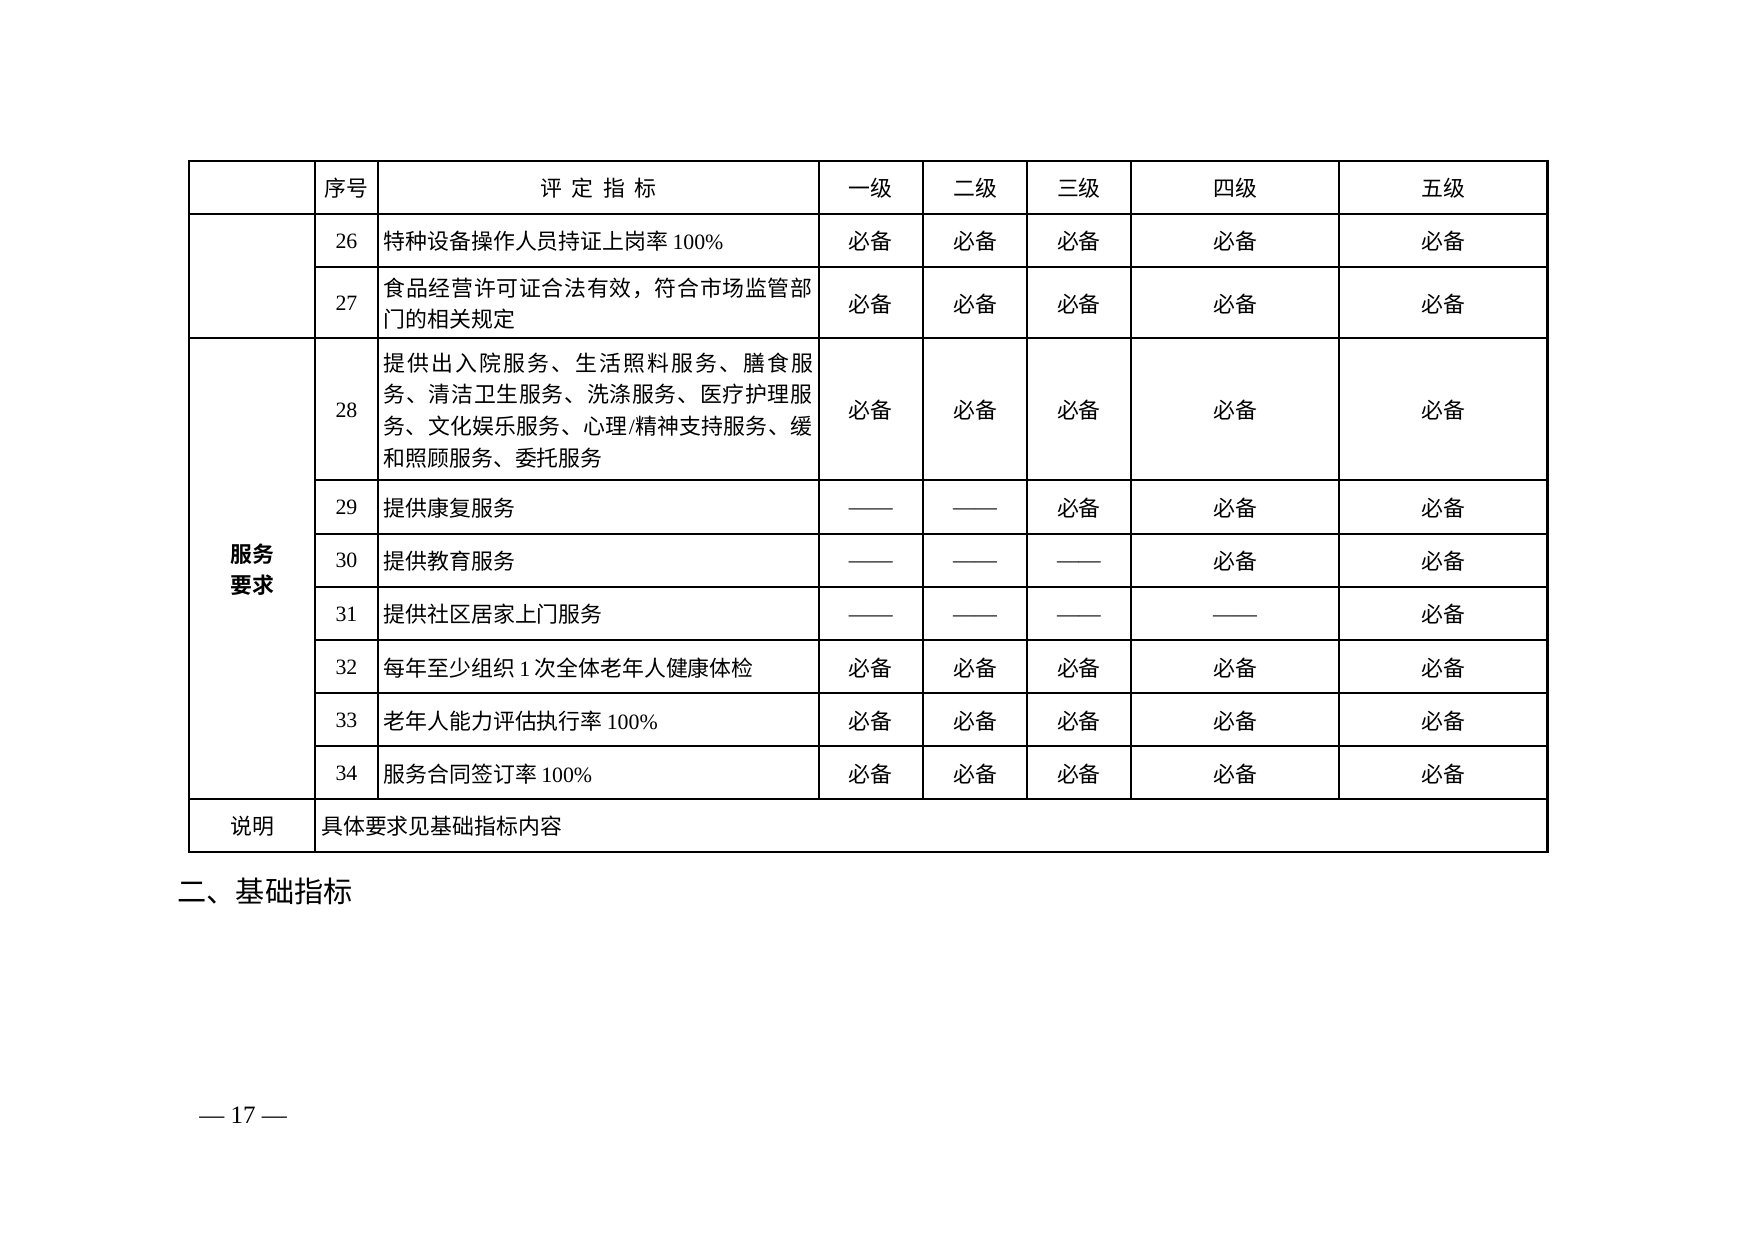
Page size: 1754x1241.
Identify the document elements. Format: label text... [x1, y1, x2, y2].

table_cell 必备 [1132, 339, 1338, 479]
text 二、基础指标 [177, 853, 1559, 915]
table_cell 34 [316, 747, 377, 798]
table_cell 必备 [1340, 481, 1546, 532]
table_cell 必备 [1028, 641, 1130, 692]
table_cell 必备 [820, 215, 922, 266]
table_cell 必备 [924, 747, 1026, 798]
table_cell 每年至少组织1次全体老年人健康体检 [379, 641, 818, 692]
table_cell 必备 [924, 694, 1026, 745]
table_cell 必备 [1340, 747, 1546, 798]
table_cell —— [1028, 535, 1130, 586]
table_cell —— [1028, 588, 1130, 639]
table_header [190, 162, 314, 213]
table_cell 必备 [1340, 535, 1546, 586]
table_cell 服务 要求 [190, 339, 314, 798]
table_cell —— [924, 481, 1026, 532]
table_cell 必备 [1028, 481, 1130, 532]
table_cell 31 [316, 588, 377, 639]
table_cell 必备 [1028, 339, 1130, 479]
table_cell 必备 [1340, 588, 1546, 639]
table_cell 服务合同签订率100% [379, 747, 818, 798]
table_cell 必备 [820, 339, 922, 479]
table_cell 必备 [820, 694, 922, 745]
table_header 评 定 指 标 [379, 162, 818, 213]
table_header 序号 [316, 162, 377, 213]
table_header 二级 [924, 162, 1026, 213]
table_cell 必备 [1132, 481, 1338, 532]
table_cell 必备 [1132, 694, 1338, 745]
table_header 五级 [1340, 162, 1546, 213]
table_cell 必备 [1132, 641, 1338, 692]
table_cell 30 [316, 535, 377, 586]
table_cell 28 [316, 339, 377, 479]
table_cell 必备 [1340, 694, 1546, 745]
table_cell 必备 [1132, 268, 1338, 337]
table_cell 必备 [1340, 268, 1546, 337]
table_cell 必备 [924, 339, 1026, 479]
table_cell 29 [316, 481, 377, 532]
table_header 四级 [1132, 162, 1338, 213]
table_cell 26 [316, 215, 377, 266]
table_cell 必备 [820, 747, 922, 798]
table_header 一级 [820, 162, 922, 213]
table_cell —— [820, 535, 922, 586]
table_cell 必备 [820, 641, 922, 692]
table_cell 32 [316, 641, 377, 692]
table_cell 说明 [190, 800, 314, 851]
table_cell 必备 [1340, 215, 1546, 266]
table_cell 提供康复服务 [379, 481, 818, 532]
table_cell 27 [316, 268, 377, 337]
table_cell —— [820, 481, 922, 532]
table_cell 具体要求见基础指标内容 [316, 800, 1546, 851]
table_cell 必备 [1028, 215, 1130, 266]
table_cell 提供教育服务 [379, 535, 818, 586]
table_cell 必备 [924, 268, 1026, 337]
table_cell —— [924, 535, 1026, 586]
table_cell 必备 [1340, 641, 1546, 692]
table_cell 必备 [924, 641, 1026, 692]
table_cell 食品经营许可证合法有效，符合市场监管部门的相关规定 [379, 268, 818, 337]
table_cell 必备 [1132, 747, 1338, 798]
table_cell 老年人能力评估执行率100% [379, 694, 818, 745]
table_header 三级 [1028, 162, 1130, 213]
table_cell 必备 [1340, 339, 1546, 479]
table_cell 提供出入院服务、生活照料服务、膳食服务、清洁卫生服务、洗涤服务、医疗护理服务、文化娱乐服务、心理/精神支持服务、缓和照顾服务、委托服务 [379, 339, 818, 479]
table_cell 必备 [924, 215, 1026, 266]
table_cell 必备 [1132, 535, 1338, 586]
table_cell —— [1132, 588, 1338, 639]
table_cell 必备 [1028, 694, 1130, 745]
table_cell —— [820, 588, 922, 639]
table_cell 特种设备操作人员持证上岗率100% [379, 215, 818, 266]
table_cell 必备 [1132, 215, 1338, 266]
table_cell 提供社区居家上门服务 [379, 588, 818, 639]
table_cell 必备 [1028, 268, 1130, 337]
table_cell 33 [316, 694, 377, 745]
table_cell 必备 [1028, 747, 1130, 798]
table_cell —— [924, 588, 1026, 639]
table_cell 必备 [820, 268, 922, 337]
